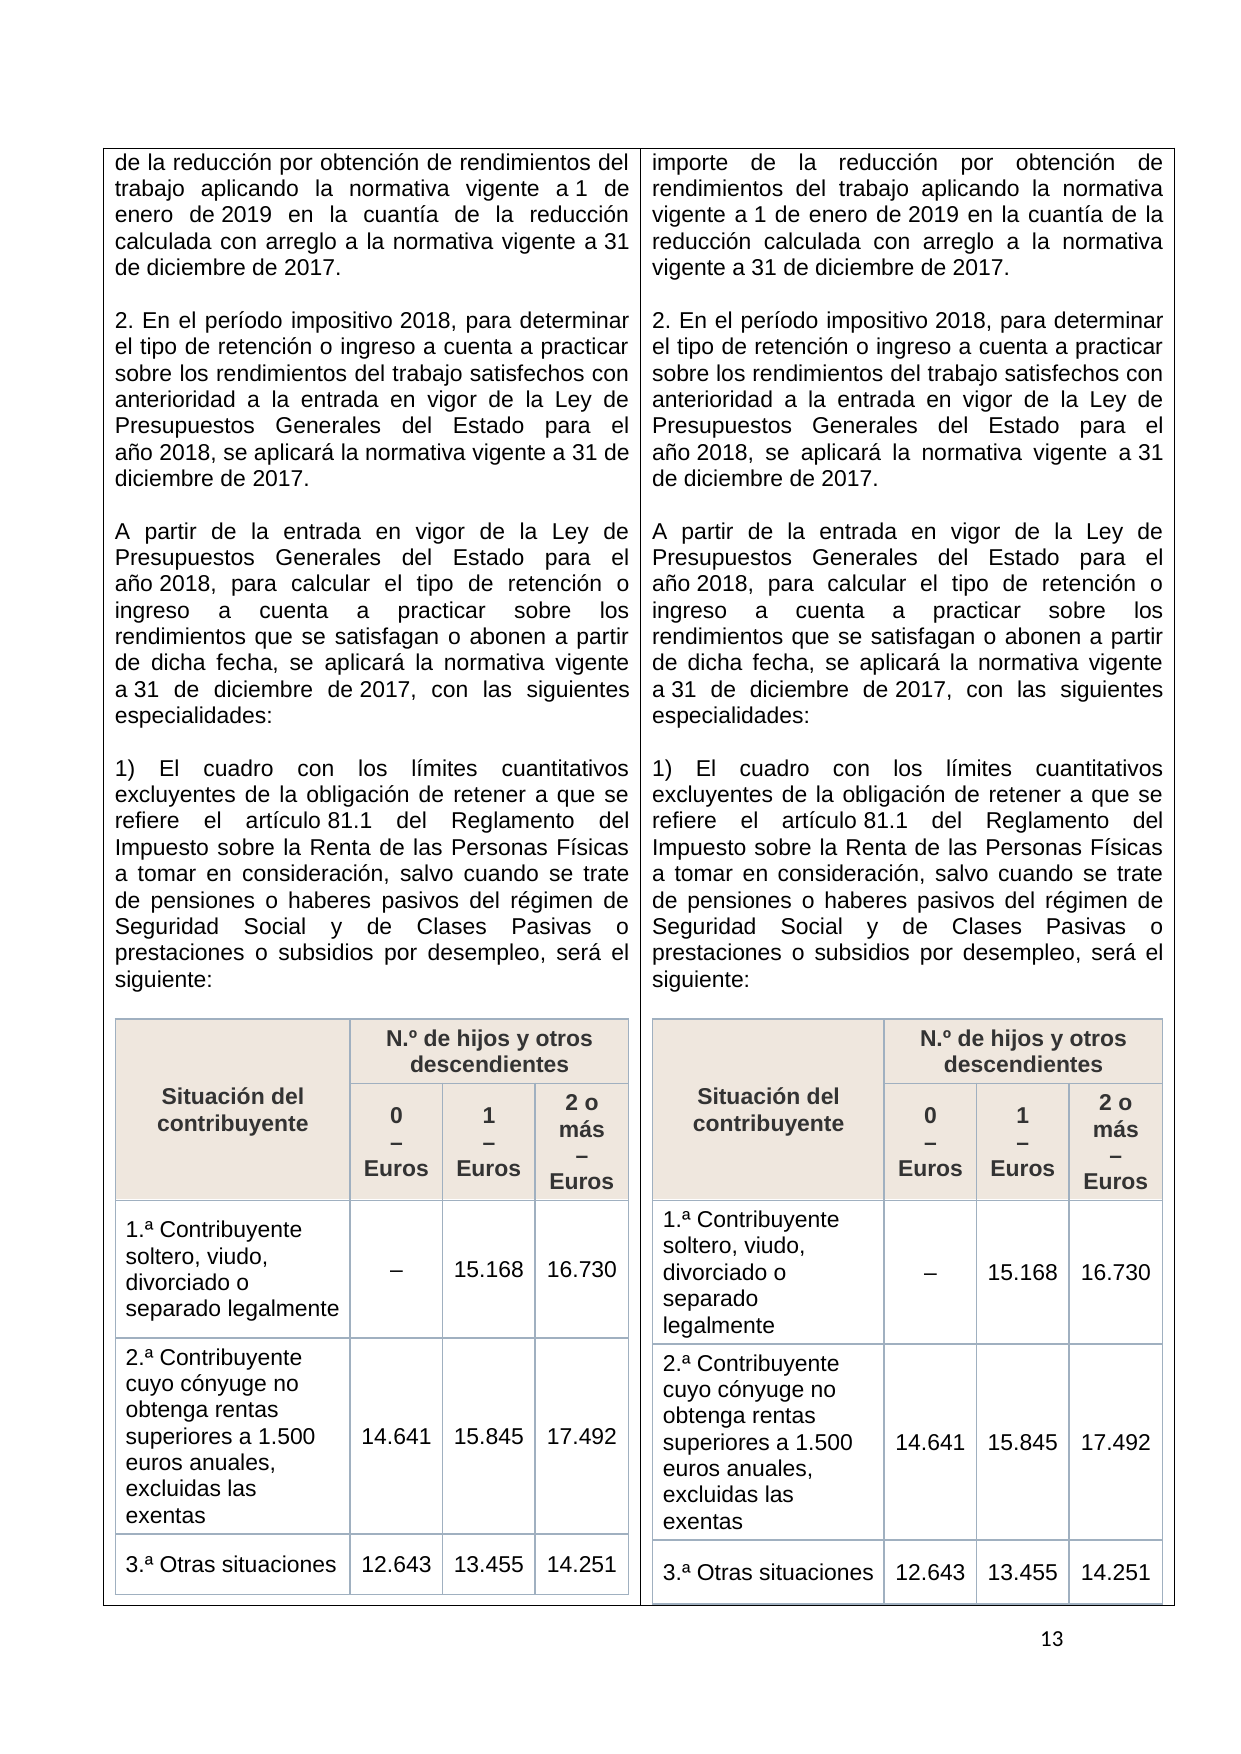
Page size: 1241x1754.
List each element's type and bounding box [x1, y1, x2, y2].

table_cell [104, 149, 640, 1604]
table_cell [641, 149, 1174, 1604]
